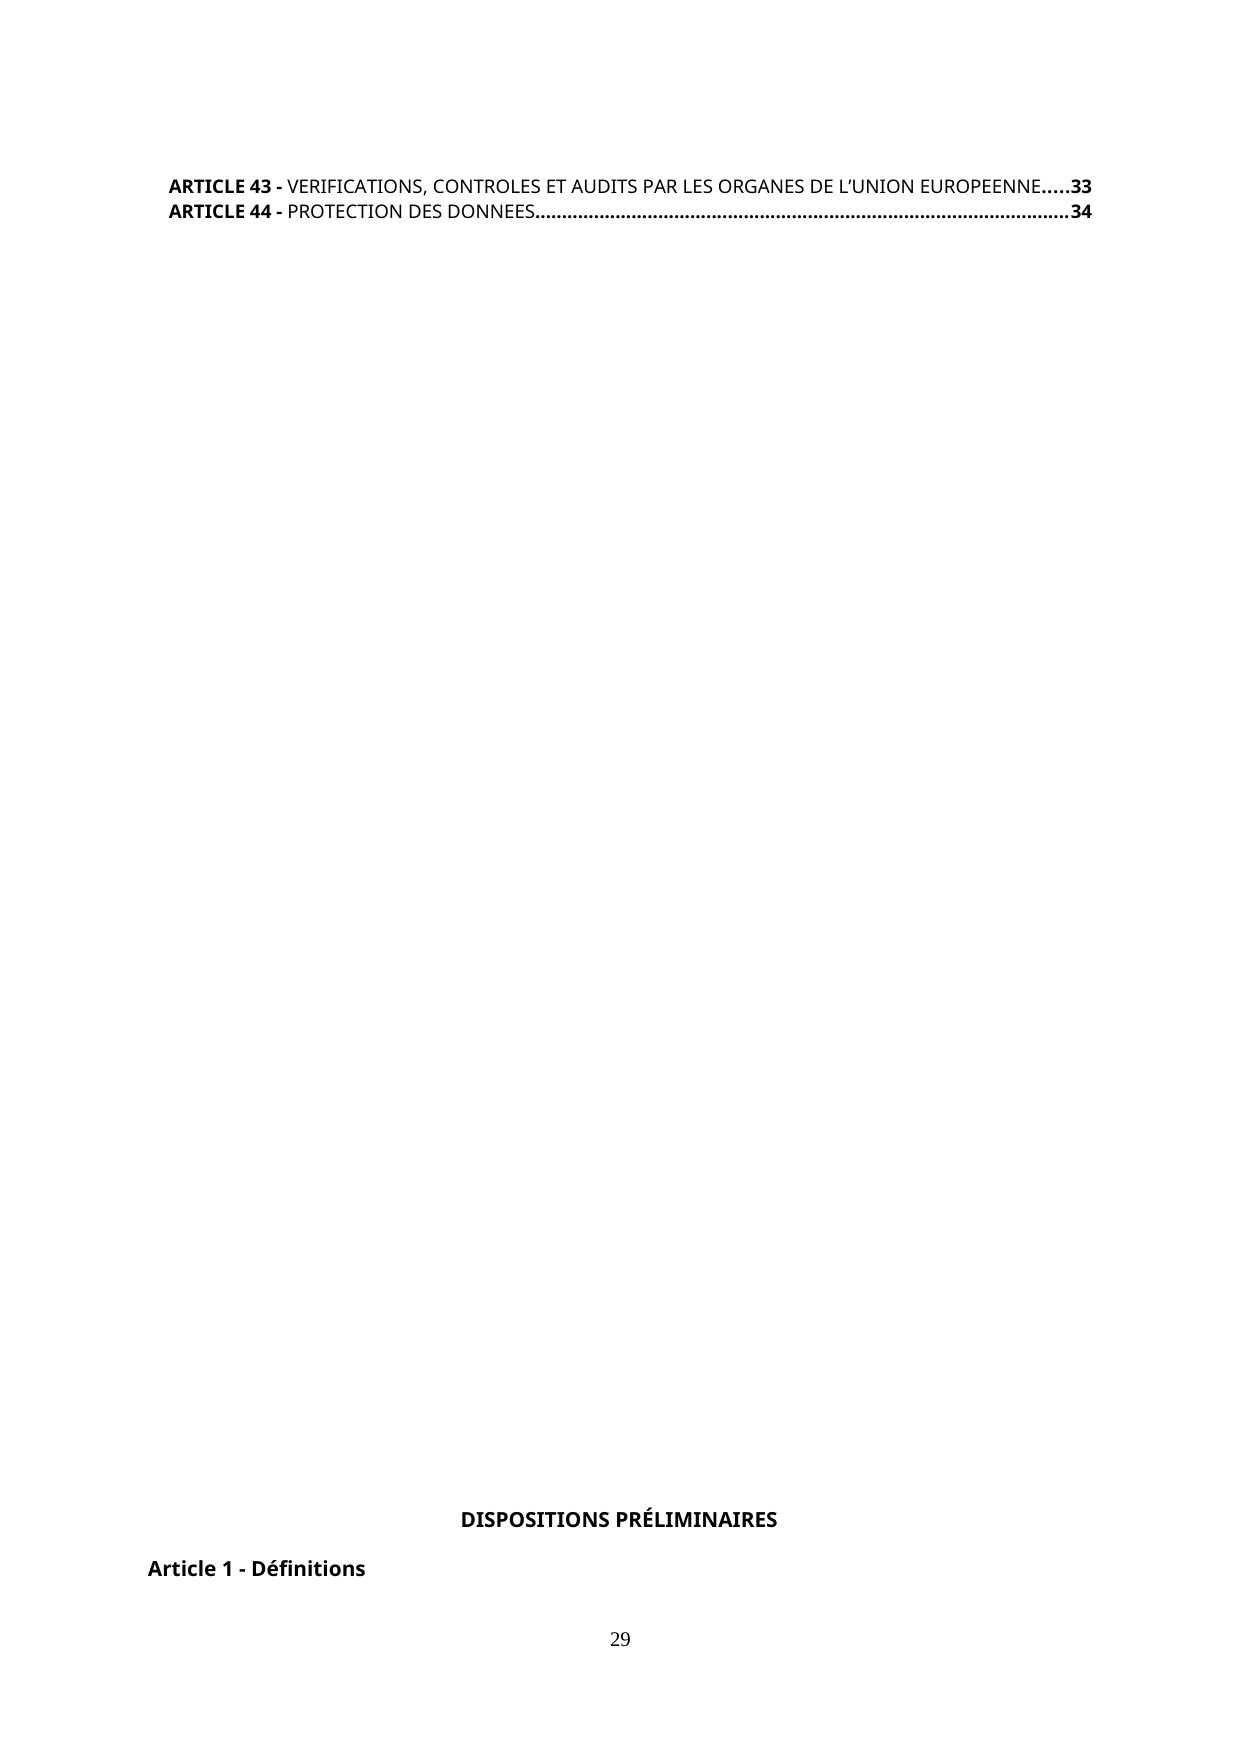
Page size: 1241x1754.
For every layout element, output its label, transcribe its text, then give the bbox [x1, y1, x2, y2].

text ARTICLE 44 - PROTECTION DES DONNEES 34 [168, 199, 1093, 224]
text DISPOSITIONS PRÉLIMINAIRES [148, 1505, 1091, 1534]
text ARTICLE 43 - VERIFICATIONS, CONTROLES ET AUDITS PAR LES ORGANES DE L’UNION EUROPEENNE 33 [168, 173, 1093, 199]
text Article 1 - Définitions [148, 1554, 1093, 1583]
